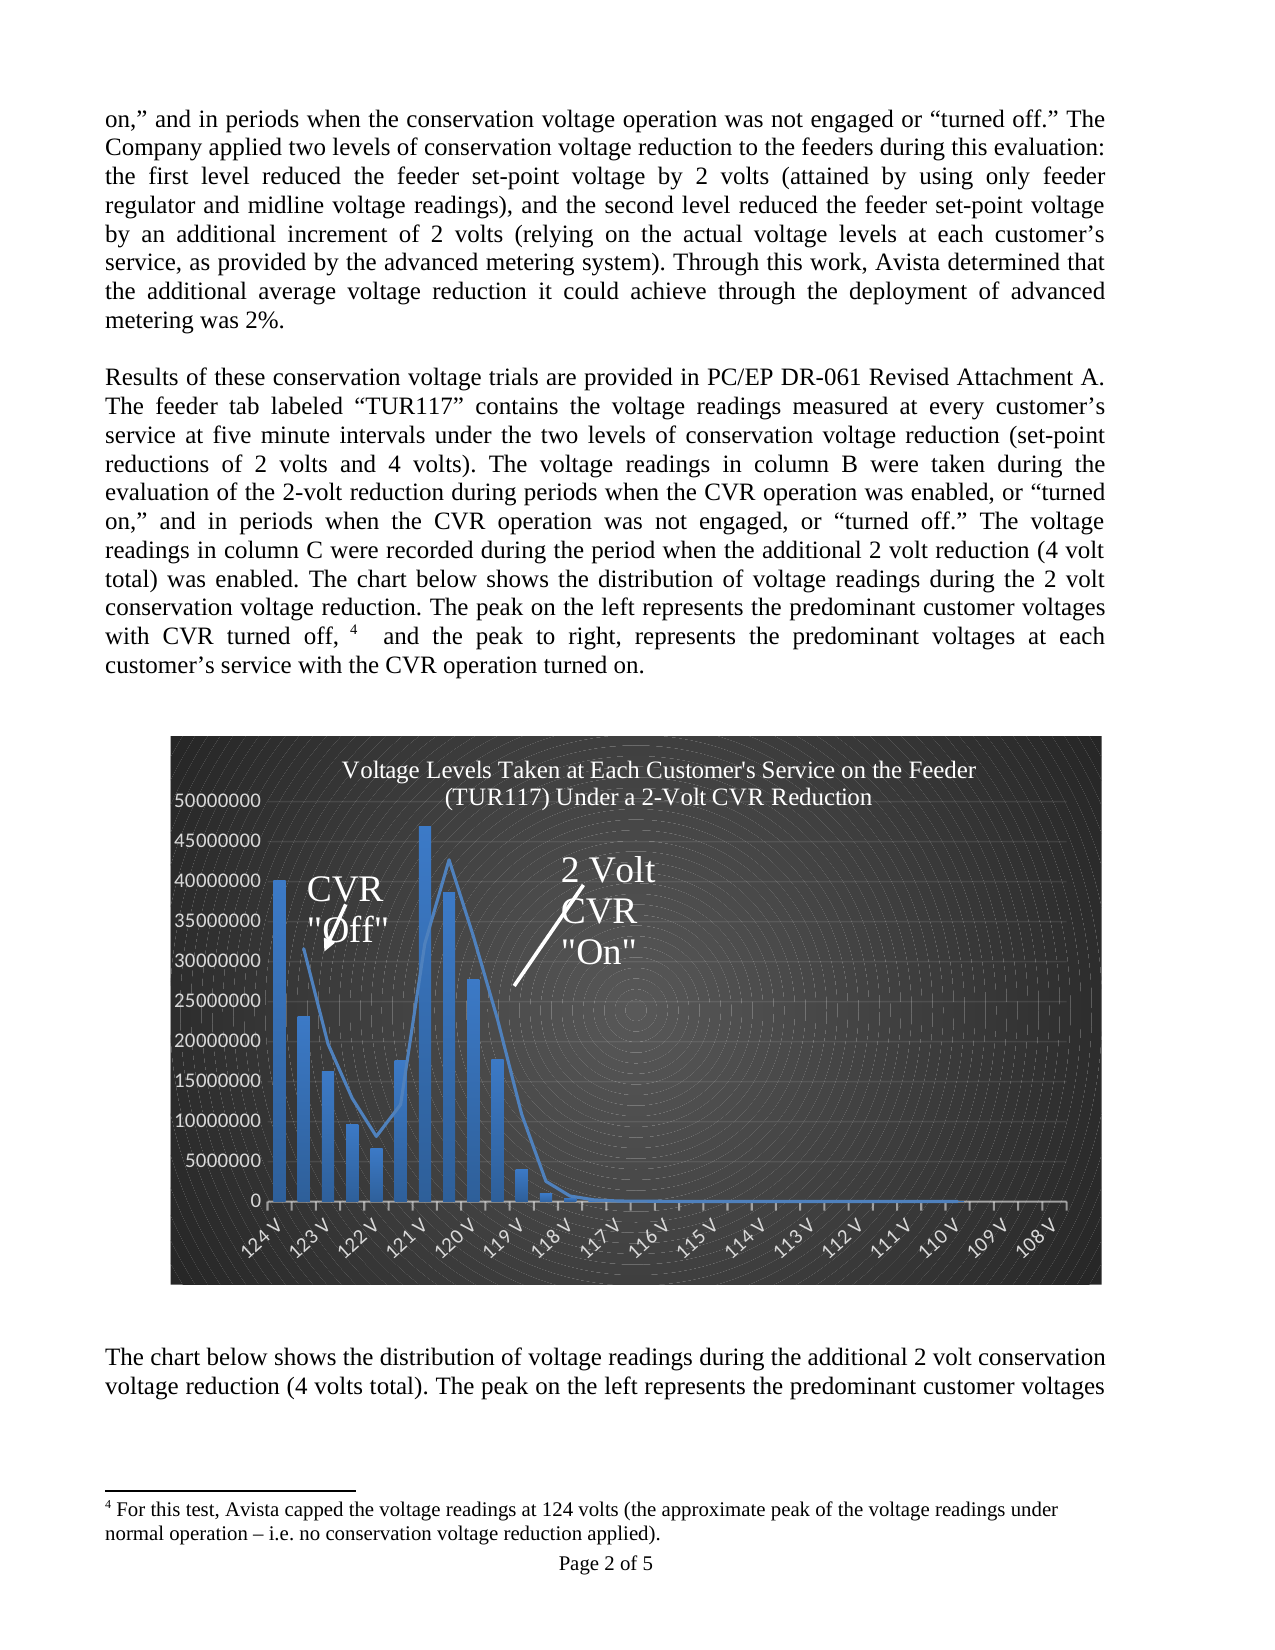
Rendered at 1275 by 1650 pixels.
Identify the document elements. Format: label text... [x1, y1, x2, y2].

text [105, 104, 1106, 334]
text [105, 1342, 1106, 1428]
text Results of these conservation voltage trials are provided in PC/EP DR-061 Revised Attachment A. The feeder tab labeled “TUR117” contains the voltage readings measured at every customer’s service at five minute intervals under the two levels of conservation voltage reduction (set-point reductions of 2 volts and 4 volts). The voltage readings in column B were taken during the evaluation of the 2-volt reduction during periods when the CVR operation was enabled, or “turned on,” and in periods when the CVR operation was not engaged, or “turned off.” The voltage readings in column C were recorded during the period when the additional 2 volt reduction (4 volt total) was enabled. The chart below shows the distribution of voltage readings during the 2 volt conservation voltage reduction. The peak on the left represents the predominant customer voltages with CVR turned off, and the peak to right, represents the predominant voltages at each customer’s service with the CVR operation turned on. [105, 362, 1106, 679]
